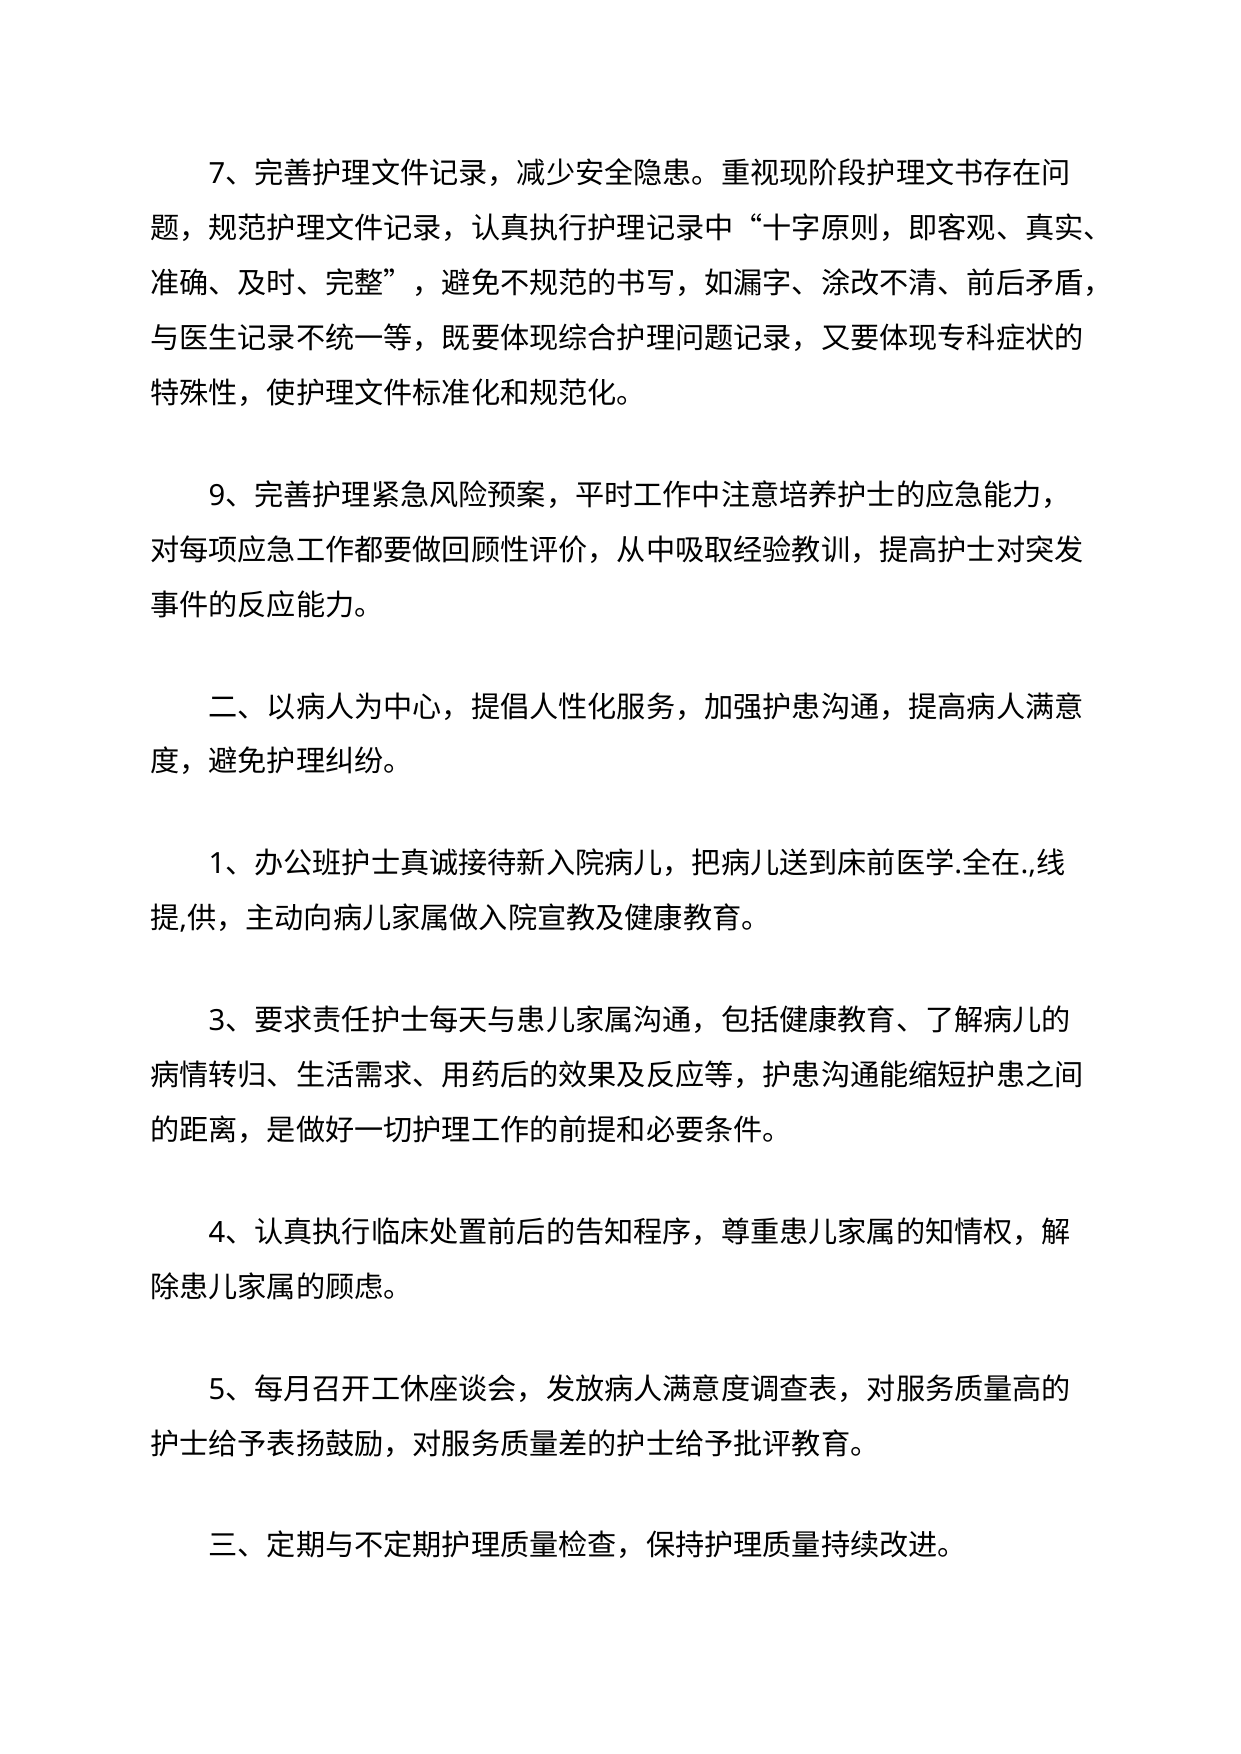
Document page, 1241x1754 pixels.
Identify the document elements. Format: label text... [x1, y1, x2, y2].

text 3、要求责任护士每天与患儿家属沟通，包括健康教育、了解病儿的病情转归、生活需求、用药后的效果及反应等，护患沟通能缩短护患之间的距离，是做好一切护理工作的前提和必要条件。 [150, 997, 1090, 1149]
text 9、完善护理紧急风险预案，平时工作中注意培养护士的应急能力，对每项应急工作都要做回顾性评价，从中吸取经验教训，提高护士对突发事件的反应能力。 [150, 471, 1090, 624]
text 1、办公班护士真诚接待新入院病儿，把病儿送到床前医学.全在.,线提,供，主动向病儿家属做入院宣教及健康教育。 [150, 840, 1090, 937]
text 二、以病人为中心，提倡人性化服务，加强护患沟通，提高病人满意度，避免护理纠纷。 [150, 683, 1090, 780]
text 三、定期与不定期护理质量检查，保持护理质量持续改进。 [150, 1522, 1090, 1564]
text 4、认真执行临床处置前后的告知程序，尊重患儿家属的知情权，解除患儿家属的顾虑。 [150, 1208, 1090, 1306]
text 7、完善护理文件记录，减少安全隐患。重视现阶段护理文书存在问题，规范护理文件记录，认真执行护理记录中“十字原则，即客观、真实、准确、及时、完整”，避免不规范的书写，如漏字、涂改不清、前后矛盾，与医生记录不统一等，既要体现综合护理问题记录，又要体现专科症状的特殊性，使护理文件标准化和规范化。 [150, 150, 1090, 412]
text 5、每月召开工休座谈会，发放病人满意度调查表，对服务质量高的护士给予表扬鼓励，对服务质量差的护士给予批评教育。 [150, 1365, 1090, 1462]
